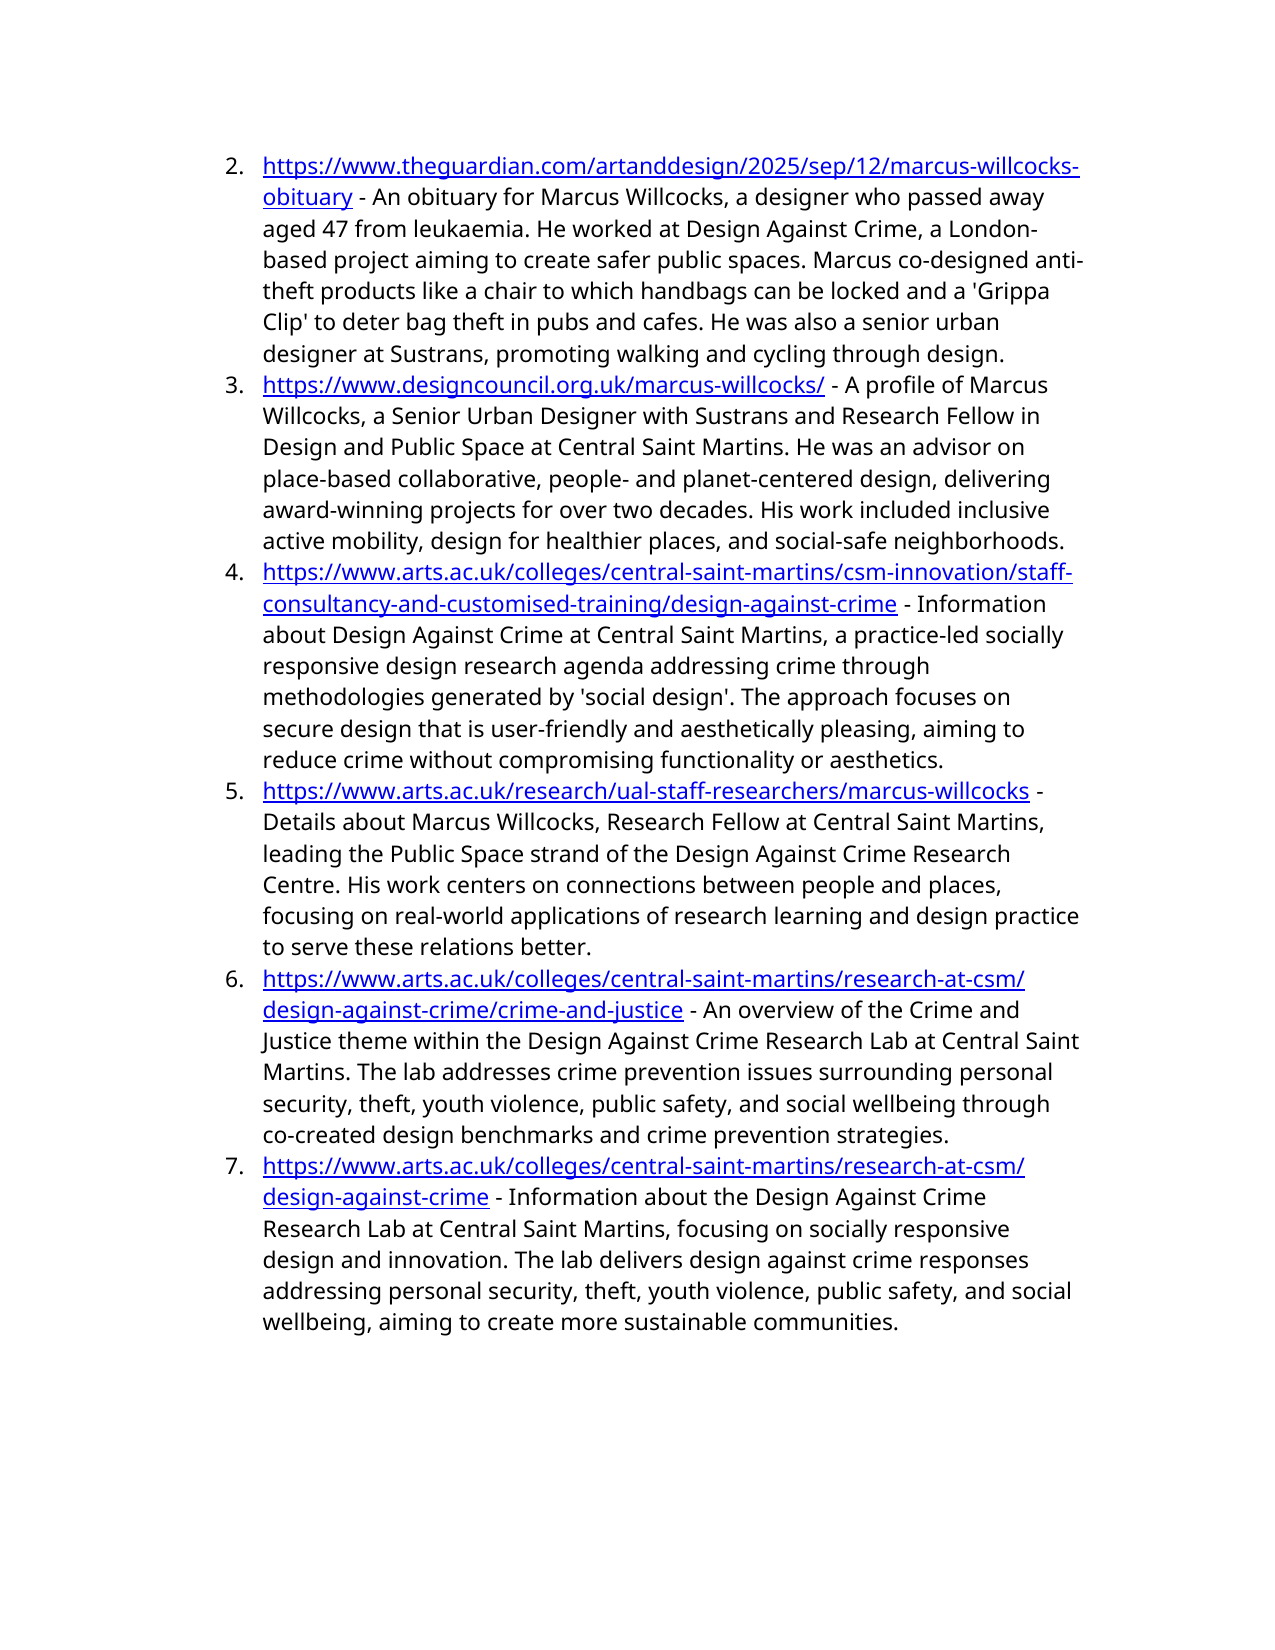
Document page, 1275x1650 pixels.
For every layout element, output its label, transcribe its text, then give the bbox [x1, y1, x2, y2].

list https://www.arts.ac.uk/research/ual-staff-researchers/marcus-willcocks - Details about Marcus Willcocks, Research Fellow at Central Saint Martins, leading the Public Space strand of the Design Against Crime Research Centre. His work centers on connections between people and places, focusing on real-world applications of research learning and design practice to serve these relations better. [225, 775, 1087, 962]
list https://www.theguardian.com/artanddesign/2025/sep/12/marcus-willcocks-obituary - An obituary for Marcus Willcocks, a designer who passed away aged 47 from leukaemia. He worked at Design Against Crime, a London-based project aiming to create safer public spaces. Marcus co-designed anti-theft products like a chair to which handbags can be locked and a 'Grippa Clip' to deter bag theft in pubs and cafes. He was also a senior urban designer at Sustrans, promoting walking and cycling through design. [225, 150, 1087, 369]
list https://www.arts.ac.uk/colleges/central-saint-martins/research-at-csm/design-against-crime/crime-and-justice - An overview of the Crime and Justice theme within the Design Against Crime Research Lab at Central Saint Martins. The lab addresses crime prevention issues surrounding personal security, theft, youth violence, public safety, and social wellbeing through co-created design benchmarks and crime prevention strategies. [225, 962, 1087, 1150]
list https://www.designcouncil.org.uk/marcus-willcocks/ - A profile of Marcus Willcocks, a Senior Urban Designer with Sustrans and Research Fellow in Design and Public Space at Central Saint Martins. He was an advisor on place-based collaborative, people- and planet-centered design, delivering award-winning projects for over two decades. His work included inclusive active mobility, design for healthier places, and social-safe neighborhoods. [225, 369, 1087, 556]
list https://www.arts.ac.uk/colleges/central-saint-martins/csm-innovation/staff-consultancy-and-customised-training/design-against-crime - Information about Design Against Crime at Central Saint Martins, a practice-led socially responsive design research agenda addressing crime through methodologies generated by 'social design'. The approach focuses on secure design that is user-friendly and aesthetically pleasing, aiming to reduce crime without compromising functionality or aesthetics. [225, 556, 1087, 775]
list https://www.arts.ac.uk/colleges/central-saint-martins/research-at-csm/design-against-crime - Information about the Design Against Crime Research Lab at Central Saint Martins, focusing on socially responsive design and innovation. The lab delivers design against crime responses addressing personal security, theft, youth violence, public safety, and social wellbeing, aiming to create more sustainable communities. [225, 1150, 1087, 1337]
